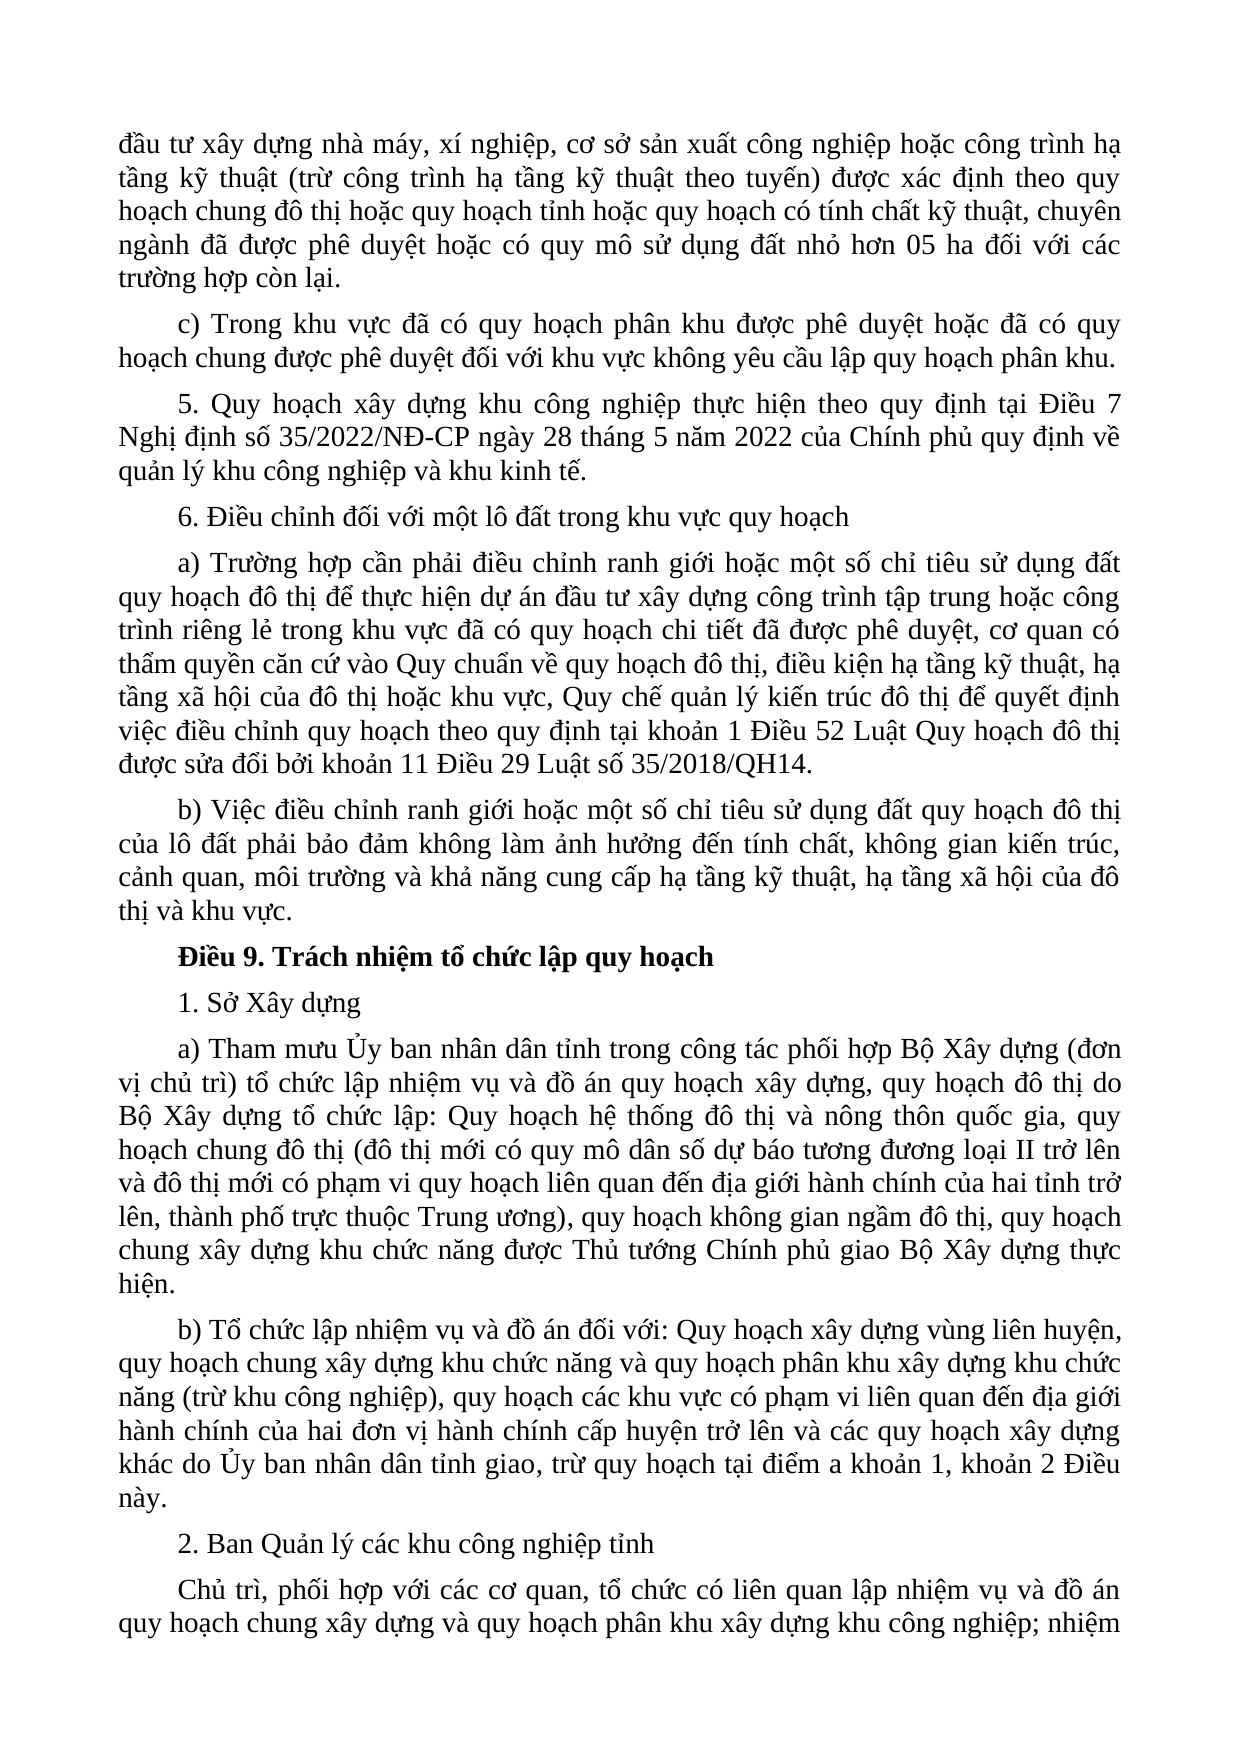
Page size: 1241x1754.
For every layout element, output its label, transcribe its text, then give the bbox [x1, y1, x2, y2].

text 5. Quy hoạch xây dựng khu công nghiệp thực hiện theo quy định tại Điều 7 Nghị định số 35/2022/NĐ-CP ngày 28 tháng 5 năm 2022 của Chính phủ quy định về quản lý khu công nghiệp và khu kinh tế. [118, 386, 1122, 487]
text a) Tham mưu Ủy ban nhân dân tỉnh trong công tác phối hợp Bộ Xây dựng (đơn vị chủ trì) tổ chức lập nhiệm vụ và đồ án quy hoạch xây dựng, quy hoạch đô thị do Bộ Xây dựng tổ chức lập: Quy hoạch hệ thống đô thị và nông thôn quốc gia, quy hoạch chung đô thị (đô thị mới có quy mô dân số dự báo tương đương loại II trở lên và đô thị mới có phạm vi quy hoạch liên quan đến địa giới hành chính của hai tỉnh trở lên, thành phố trực thuộc Trung ương), quy hoạch không gian ngầm đô thị, quy hoạch chung xây dựng khu chức năng được Thủ tướng Chính phủ giao Bộ Xây dựng thực hiện. [118, 1031, 1122, 1299]
text b) Tổ chức lập nhiệm vụ và đồ án đối với: Quy hoạch xây dựng vùng liên huyện, quy hoạch chung xây dựng khu chức năng và quy hoạch phân khu xây dựng khu chức năng (trừ khu công nghiệp), quy hoạch các khu vực có phạm vi liên quan đến địa giới hành chính của hai đơn vị hành chính cấp huyện trở lên và các quy hoạch xây dựng khác do Ủy ban nhân dân tỉnh giao, trừ quy hoạch tại điểm a khoản 1, khoản 2 Điều này. [118, 1312, 1122, 1513]
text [118, 126, 1122, 294]
text c) Trong khu vực đã có quy hoạch phân khu được phê duyệt hoặc đã có quy hoạch chung được phê duyệt đối với khu vực không yêu cầu lập quy hoạch phân khu. [118, 306, 1122, 373]
text 6. Điều chỉnh đối với một lô đất trong khu vực quy hoạch [118, 499, 1122, 533]
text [118, 1572, 1122, 1639]
text a) Trường hợp cần phải điều chỉnh ranh giới hoặc một số chỉ tiêu sử dụng đất quy hoạch đô thị để thực hiện dự án đầu tư xây dựng công trình tập trung hoặc công trình riêng lẻ trong khu vực đã có quy hoạch chi tiết đã được phê duyệt, cơ quan có thẩm quyền căn cứ vào Quy chuẩn về quy hoạch đô thị, điều kiện hạ tầng kỹ thuật, hạ tầng xã hội của đô thị hoặc khu vực, Quy chế quản lý kiến trúc đô thị để quyết định việc điều chỉnh quy hoạch theo quy định tại khoản 1 Điều 52 Luật Quy hoạch đô thị được sửa đổi bởi khoản 11 Điều 29 Luật số 35/2018/QH14. [118, 545, 1122, 780]
text 1. Sở Xây dựng [118, 985, 1122, 1019]
text b) Việc điều chỉnh ranh giới hoặc một số chỉ tiêu sử dụng đất quy hoạch đô thị của lô đất phải bảo đảm không làm ảnh hưởng đến tính chất, không gian kiến trúc, cảnh quan, môi trường và khả năng cung cấp hạ tầng kỹ thuật, hạ tầng xã hội của đô thị và khu vực. [118, 792, 1122, 927]
text 2. Ban Quản lý các khu công nghiệp tỉnh [118, 1526, 1122, 1559]
text Điều 9. Trách nhiệm tổ chức lập quy hoạch [118, 939, 1122, 973]
